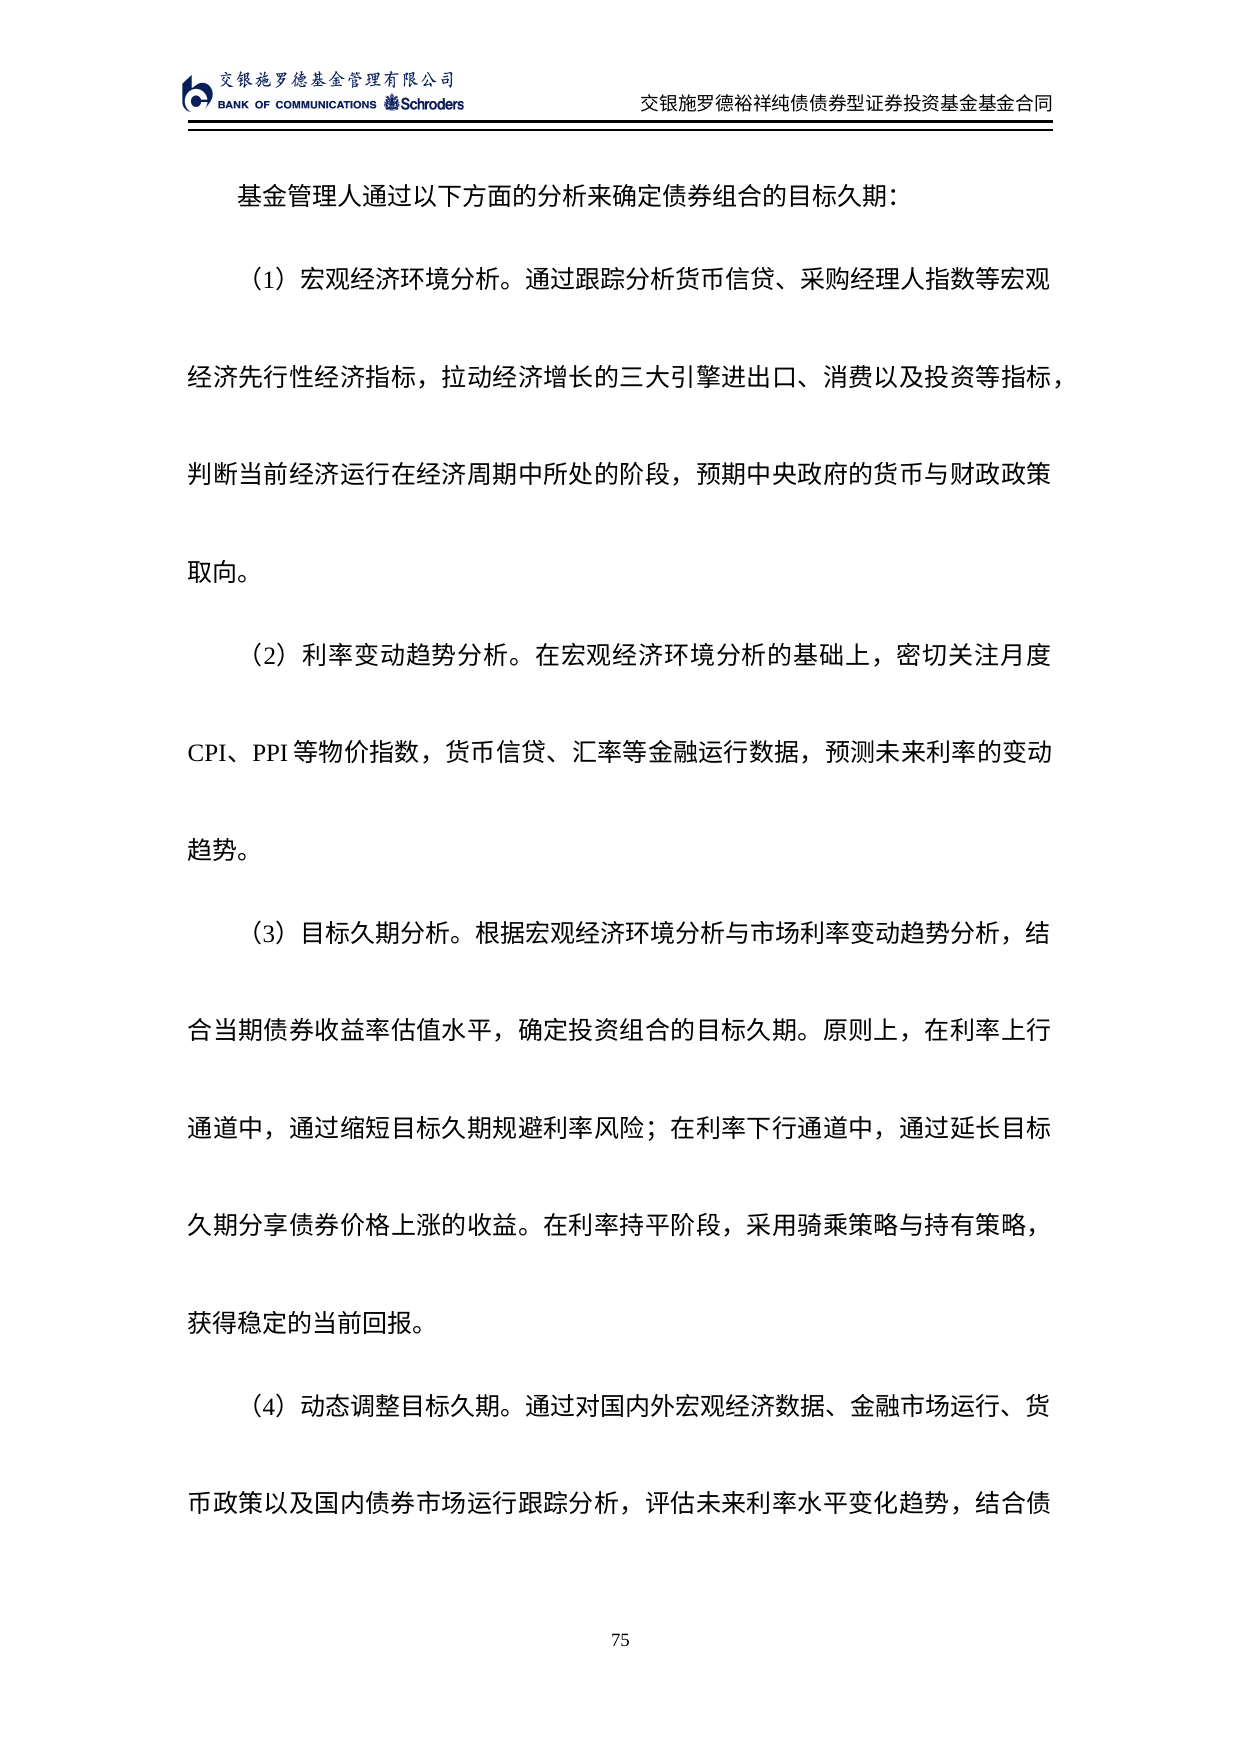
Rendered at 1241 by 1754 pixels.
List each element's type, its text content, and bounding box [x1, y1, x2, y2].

text （2）利率变动趋势分析。在宏观经济环境分析的基础上，密切关注月度CPI、PPI等物价指数，货币信贷、汇率等金融运行数据，预测未来利率的变动趋势。 [187, 621, 1053, 881]
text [187, 1372, 1053, 1534]
picture [182, 71, 464, 112]
text （1）宏观经济环境分析。通过跟踪分析货币信贷、采购经理人指数等宏观经济先行性经济指标，拉动经济增长的三大引擎进出口、消费以及投资等指标，判断当前经济运行在经济周期中所处的阶段，预期中央政府的货币与财政政策取向。 [187, 245, 1053, 603]
text 基金管理人通过以下方面的分析来确定债券组合的目标久期： [187, 162, 1053, 227]
text （3）目标久期分析。根据宏观经济环境分析与市场利率变动趋势分析，结合当期债券收益率估值水平，确定投资组合的目标久期。原则上，在利率上行通道中，通过缩短目标久期规避利率风险；在利率下行通道中，通过延长目标久期分享债券价格上涨的收益。在利率持平阶段，采用骑乘策略与持有策略，获得稳定的当前回报。 [187, 899, 1053, 1354]
